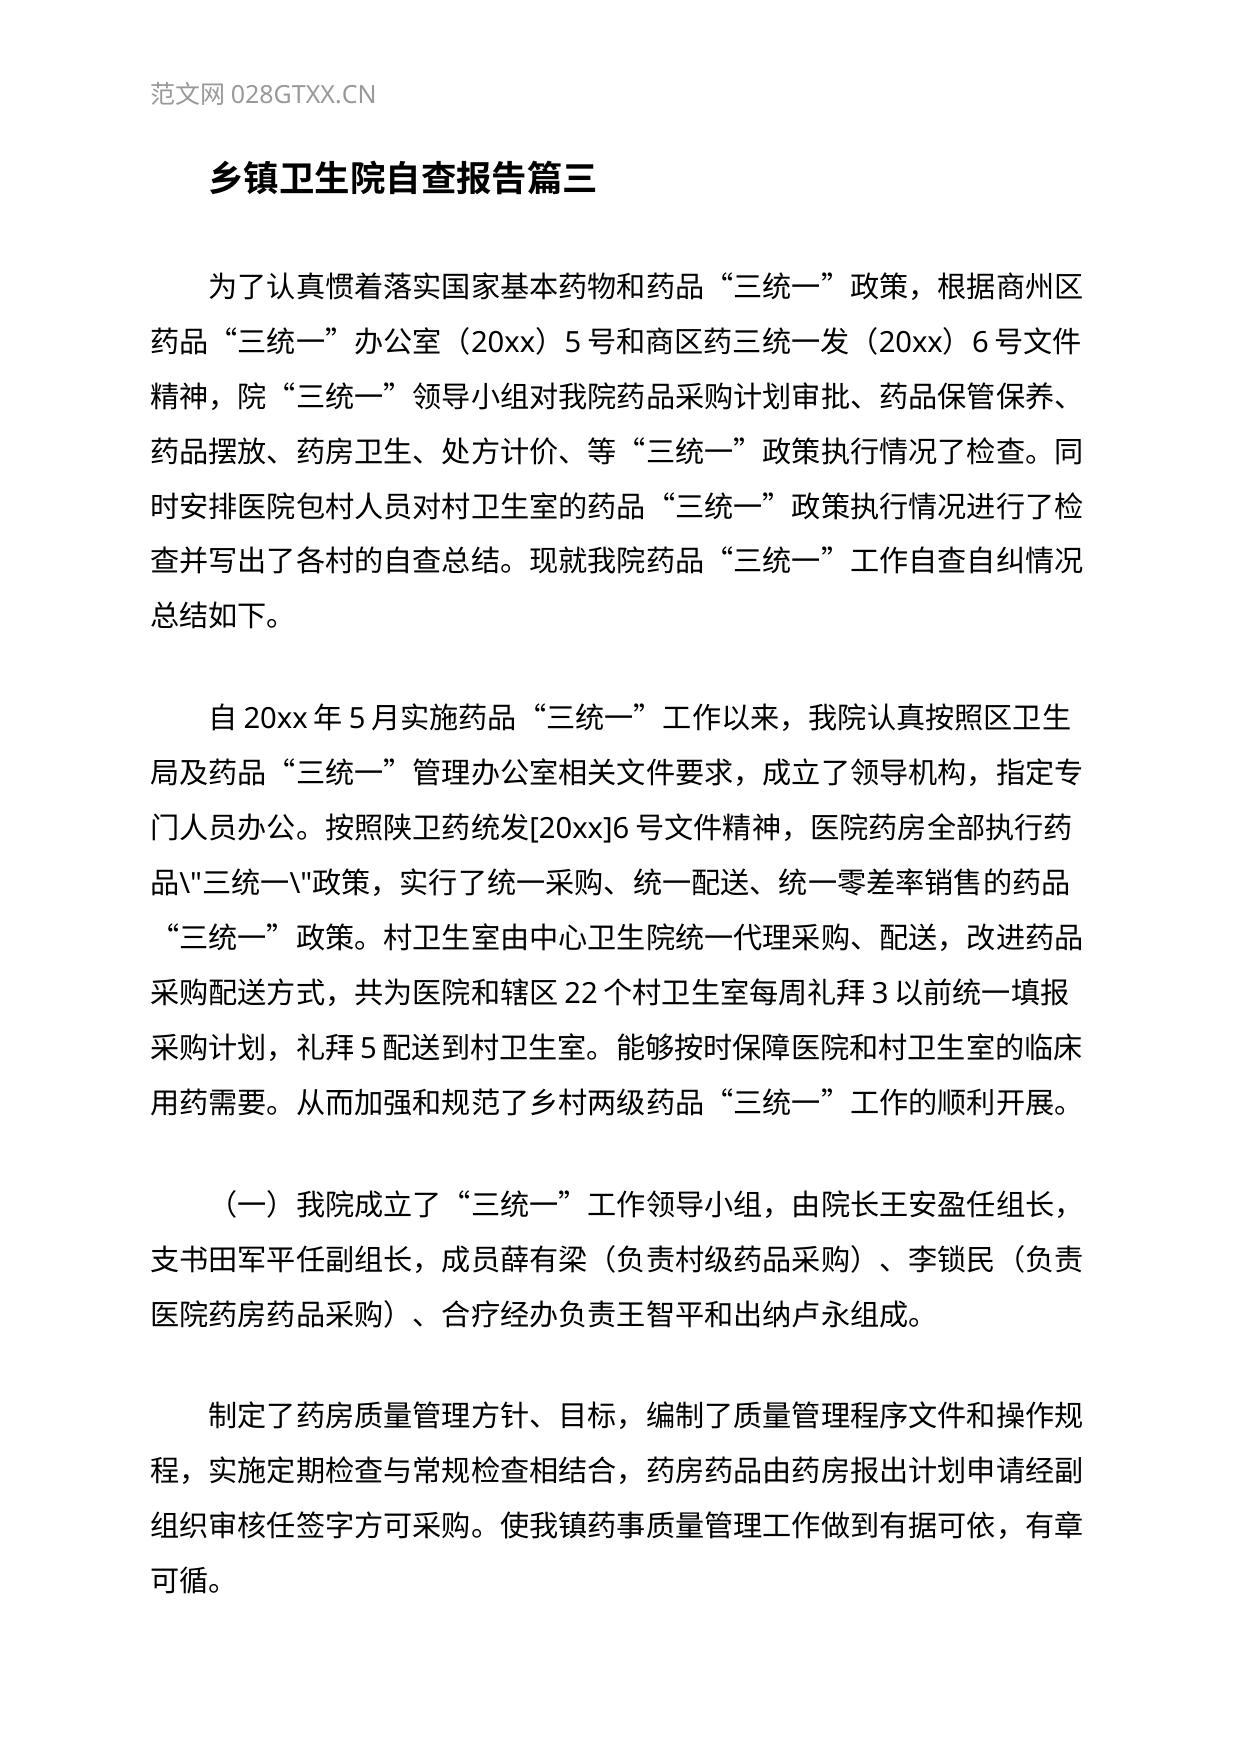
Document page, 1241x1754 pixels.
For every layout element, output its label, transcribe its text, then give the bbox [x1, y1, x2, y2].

text 制定了药房质量管理方针、目标，编制了质量管理程序文件和操作规程，实施定期检查与常规检查相结合，药房药品由药房报出计划申请经副组织审核任签字方可采购。使我镇药事质量管理工作做到有据可依，有章可循。 [150, 1393, 1090, 1600]
text 自20xx年5月实施药品“三统一”工作以来，我院认真按照区卫生局及药品“三统一”管理办公室相关文件要求，成立了领导机构，指定专门人员办公。按照陕卫药统发[20xx]6号文件精神，医院药房全部执行药品\"三统一\"政策，实行了统一采购、统一配送、统一零差率销售的药品“三统一”政策。村卫生室由中心卫生院统一代理采购、配送，改进药品采购配送方式，共为医院和辖区22个村卫生室每周礼拜3以前统一填报采购计划，礼拜5配送到村卫生室。能够按时保障医院和村卫生室的临床用药需要。从而加强和规范了乡村两级药品“三统一”工作的顺利开展。 [150, 695, 1090, 1122]
text 为了认真惯着落实国家基本药物和药品“三统一”政策，根据商州区药品“三统一”办公室（20xx）5号和商区药三统一发（20xx）6号文件精神，院“三统一”领导小组对我院药品采购计划审批、药品保管保养、药品摆放、药房卫生、处方计价、等“三统一”政策执行情况了检查。同时安排医院包村人员对村卫生室的药品“三统一”政策执行情况进行了检查并写出了各村的自查总结。现就我院药品“三统一”工作自查自纠情况总结如下。 [150, 263, 1090, 635]
text （一）我院成立了“三统一”工作领导小组，由院长王安盈任组长，支书田军平任副组长，成员薛有梁（负责村级药品采购）、李锁民（负责医院药房药品采购）、合疗经办负责王智平和出纳卢永组成。 [150, 1181, 1090, 1333]
text 乡镇卫生院自查报告篇三 [150, 150, 1090, 201]
